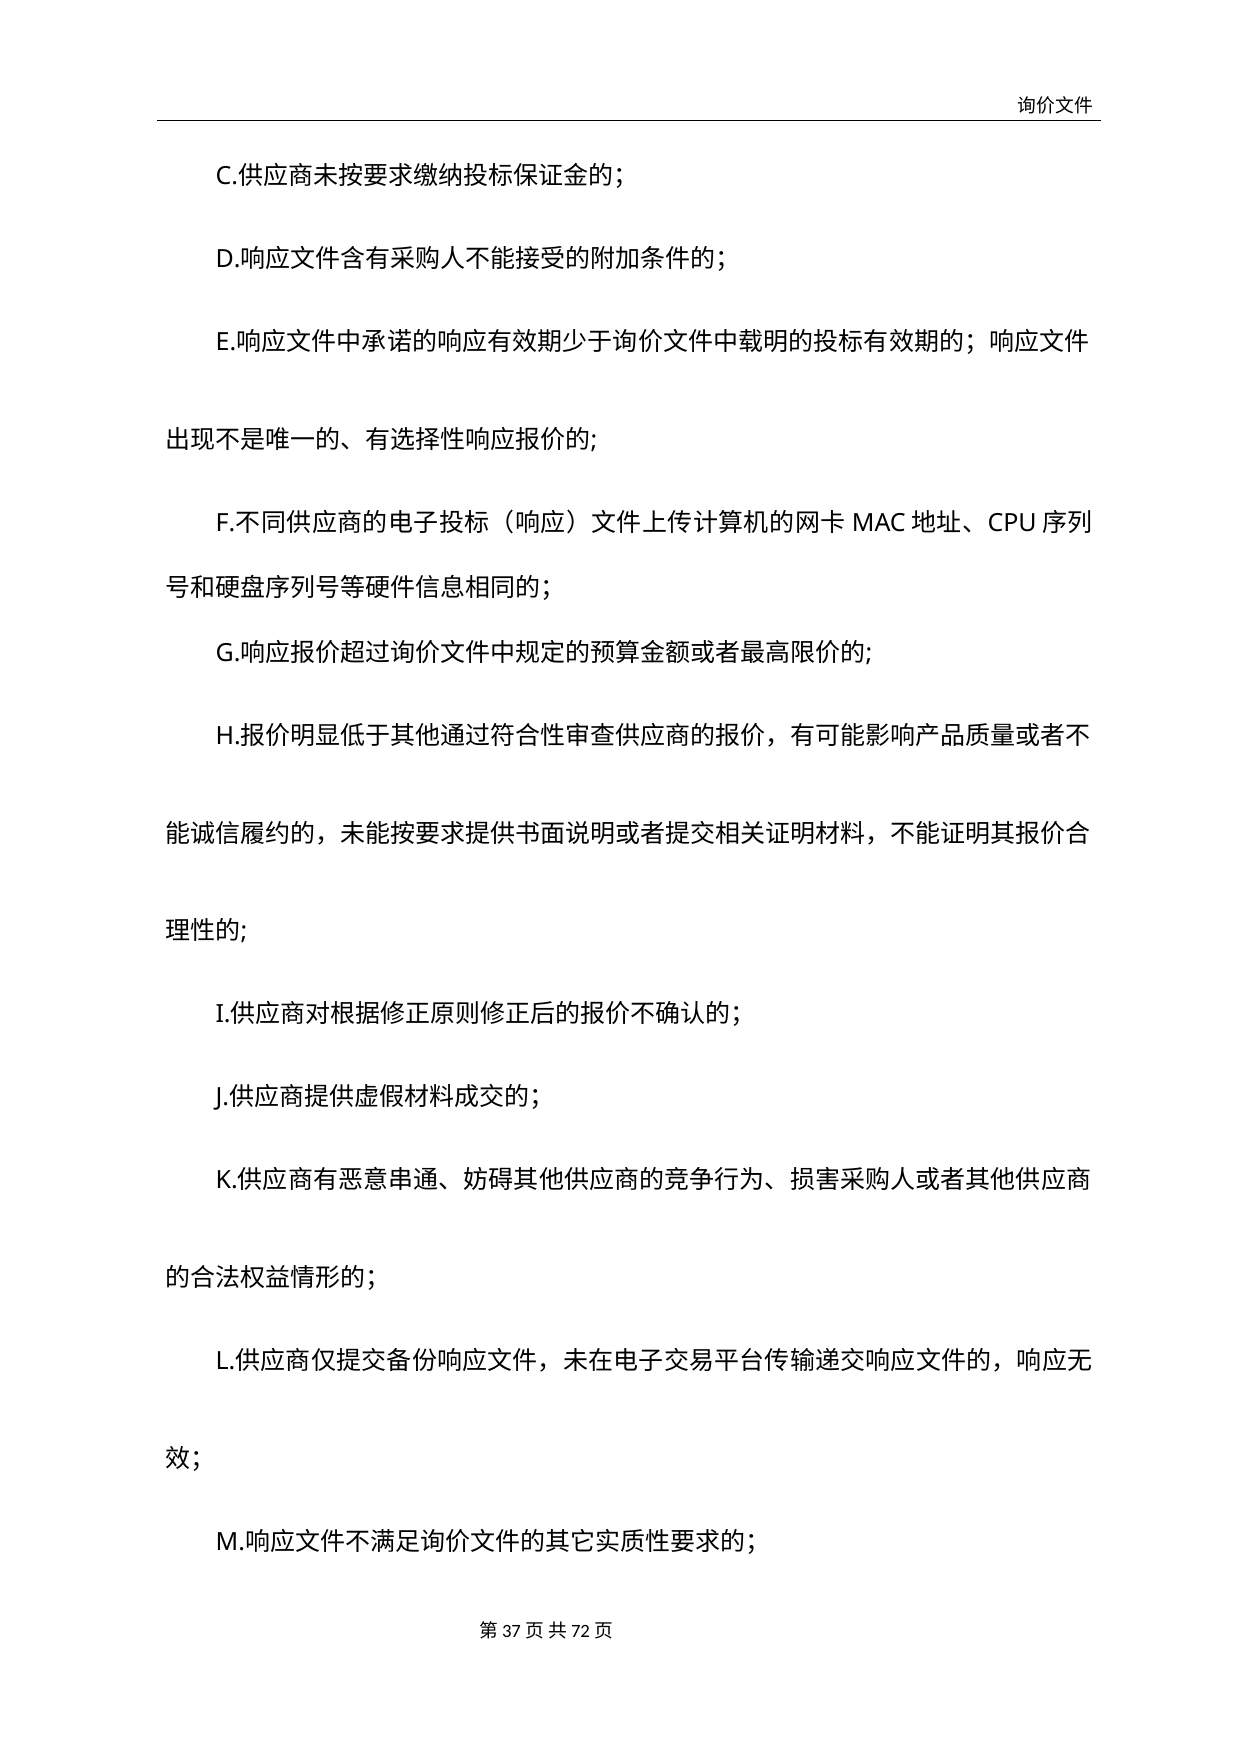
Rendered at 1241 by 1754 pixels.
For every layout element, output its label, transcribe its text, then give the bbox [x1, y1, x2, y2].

text L.供应商仅提交备份响应文件，未在电子交易平台传输递交响应文件的，响应无效； [165, 1326, 1092, 1489]
text E.响应文件中承诺的响应有效期少于询价文件中载明的投标有效期的；响应文件出现不是唯一的、有选择性响应报价的; [165, 307, 1092, 470]
text I.供应商对根据修正原则修正后的报价不确认的； [165, 979, 1092, 1044]
text M.响应文件不满足询价文件的其它实质性要求的； [165, 1507, 1092, 1572]
text F.不同供应商的电子投标（响应）文件上传计算机的网卡MAC地址、CPU序列号和硬盘序列号等硬件信息相同的； [165, 488, 1092, 618]
text D.响应文件含有采购人不能接受的附加条件的； [165, 224, 1092, 289]
text G.响应报价超过询价文件中规定的预算金额或者最高限价的; [165, 618, 1092, 683]
text H.报价明显低于其他通过符合性审查供应商的报价，有可能影响产品质量或者不能诚信履约的，未能按要求提供书面说明或者提交相关证明材料，不能证明其报价合理性的; [165, 701, 1092, 961]
text C.供应商未按要求缴纳投标保证金的； [165, 141, 1092, 206]
text K.供应商有恶意串通、妨碍其他供应商的竞争行为、损害采购人或者其他供应商的合法权益情形的； [165, 1146, 1092, 1308]
text J.供应商提供虚假材料成交的； [165, 1062, 1092, 1127]
